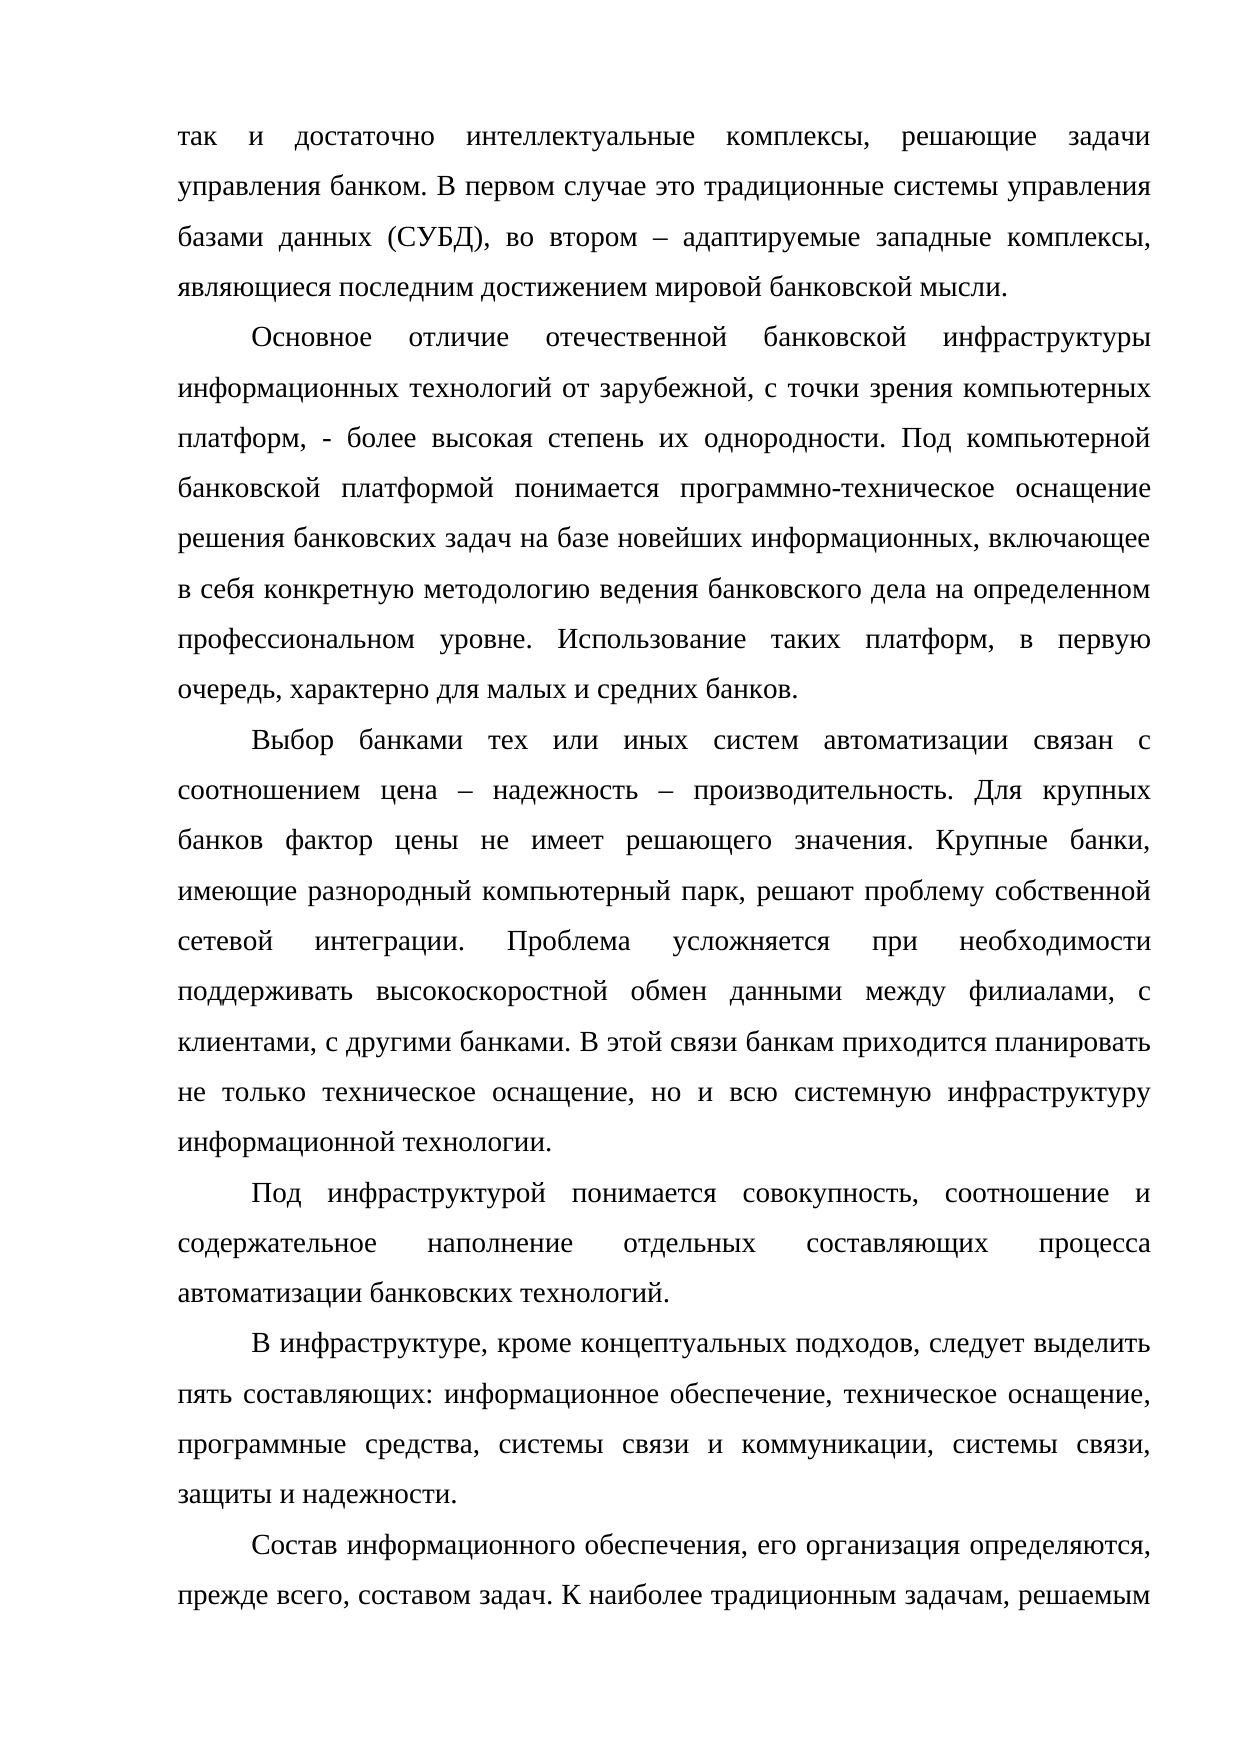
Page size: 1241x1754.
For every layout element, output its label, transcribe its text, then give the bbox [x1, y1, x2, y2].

title Основное отличие отечественной банковской инфраструктуры информационных технологий от зарубежной, с точки зрения компьютерных платформ, - более высокая степень их однородности. Под компьютерной банковской платформой понимается программно-техническое оснащение решения банковских задач на базе новейших информационных, включающее в себя конкретную методологию ведения банковского дела на определенном профессиональном уровне. Использование таких платформ, в первую очередь, характерно для малых и средних банков. [177, 319, 1152, 705]
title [177, 118, 1152, 303]
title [177, 1527, 1152, 1611]
title Выбор банками тех или иных систем автоматизации связан с соотношением цена – надежность – производительность. Для крупных банков фактор цены не имеет решающего значения. Крупные банки, имеющие разнородный компьютерный парк, решают проблему собственной сетевой интеграции. Проблема усложняется при необходимости поддерживать высокоскоростной обмен данными между филиалами, с клиентами, с другими банками. В этой связи банкам приходится планировать не только техническое оснащение, но и всю системную инфраструктуру информационной технологии. [177, 722, 1152, 1158]
title Под инфраструктурой понимается совокупность, соотношение и содержательное наполнение отдельных составляющих процесса автоматизации банковских технологий. [177, 1175, 1152, 1309]
title В инфраструктуре, кроме концептуальных подходов, следует выделить пять составляющих: информационное обеспечение, техническое оснащение, программные средства, системы связи и коммуникации, системы связи, защиты и надежности. [177, 1326, 1152, 1510]
